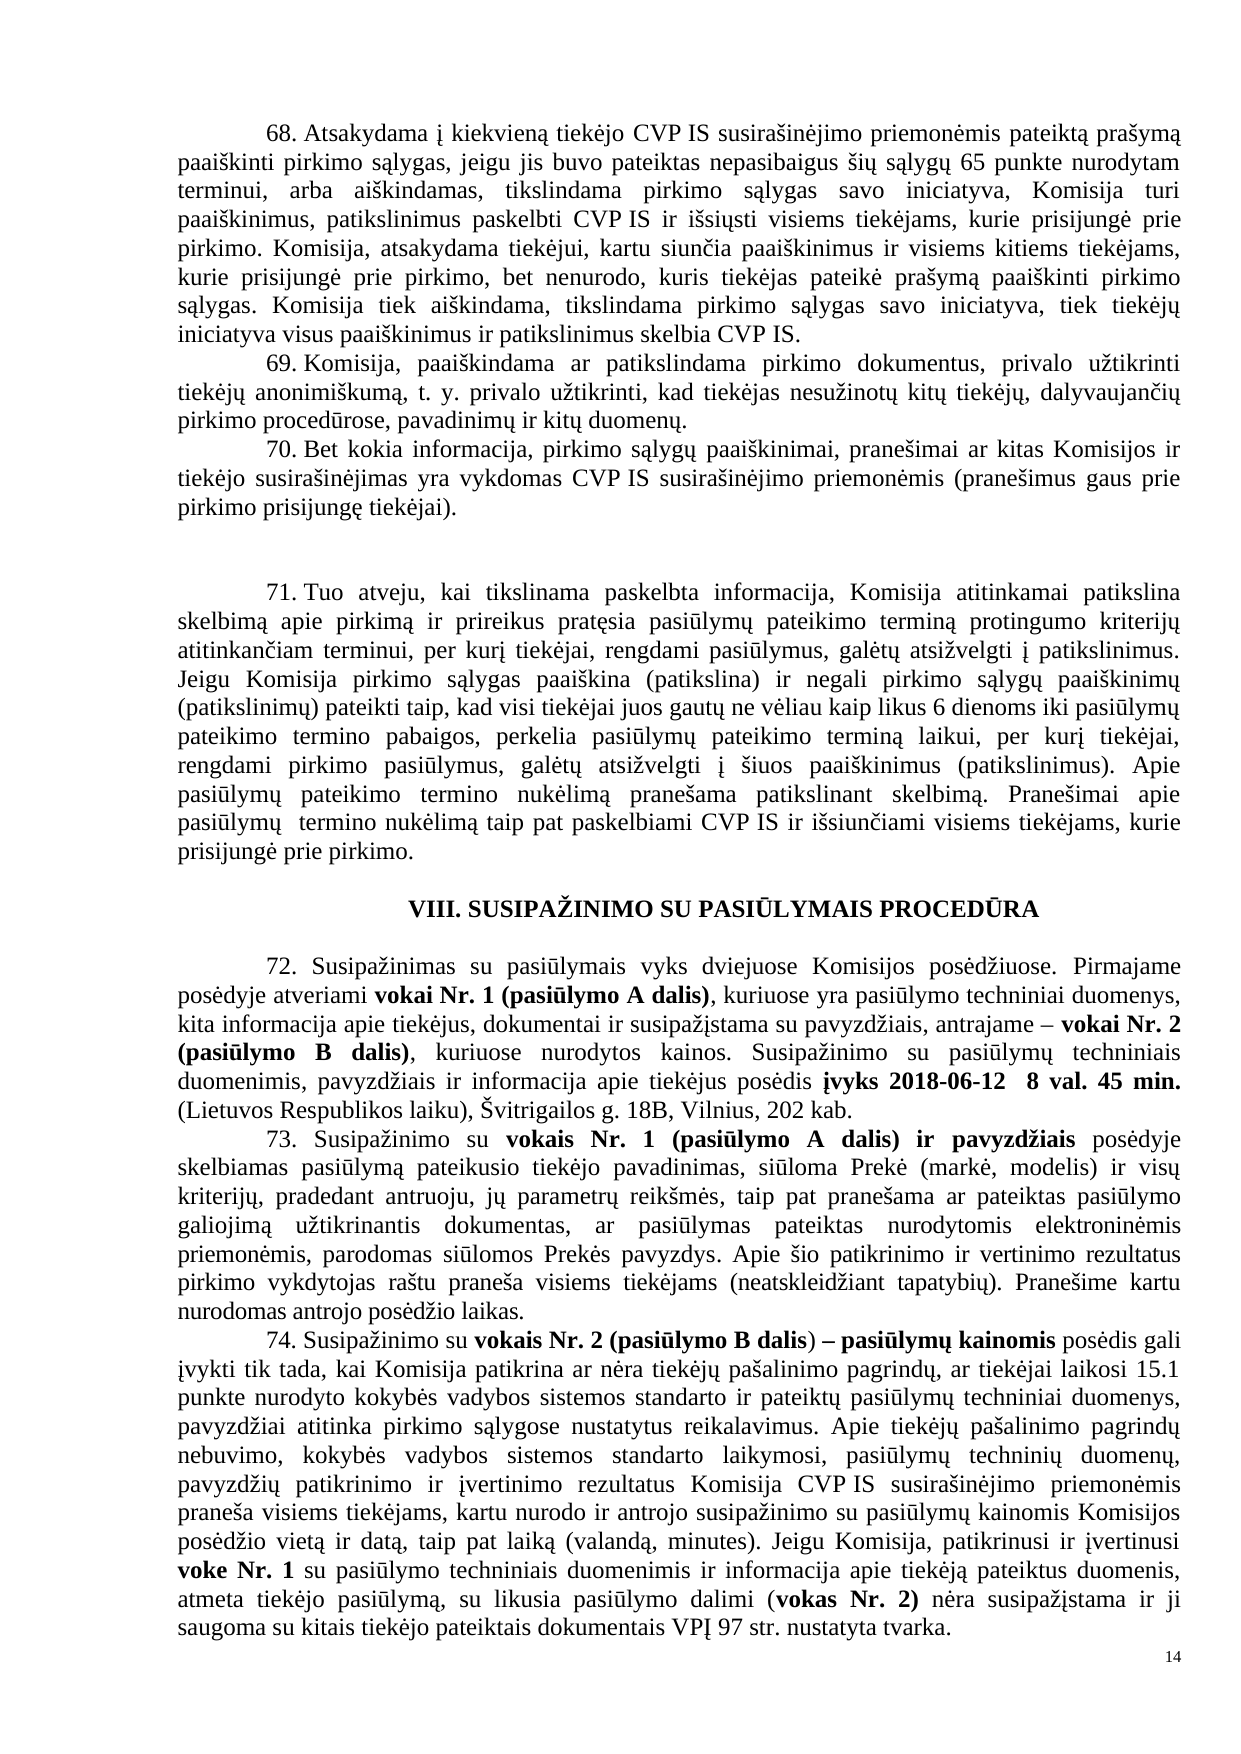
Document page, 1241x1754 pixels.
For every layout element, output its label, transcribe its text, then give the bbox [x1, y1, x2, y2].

text 68. Atsakydama į kiekvieną tiekėjo CVP IS susirašinėjimo priemonėmis pateiktą prašymą paaiškinti pirkimo sąlygas, jeigu jis buvo pateiktas nepasibaigus šių sąlygų 65 punkte nurodytam terminui, arba aiškindamas, tikslindama pirkimo sąlygas savo iniciatyva, Komisija turi paaiškinimus, patikslinimus paskelbti CVP IS ir išsiųsti visiems tiekėjams, kurie prisijungė prie pirkimo. Komisija, atsakydama tiekėjui, kartu siunčia paaiškinimus ir visiems kitiems tiekėjams, kurie prisijungė prie pirkimo, bet nenurodo, kuris tiekėjas pateikė prašymą paaiškinti pirkimo sąlygas. Komisija tiek aiškindama, tikslindama pirkimo sąlygas savo iniciatyva, tiek tiekėjų iniciatyva visus paaiškinimus ir patikslinimus skelbia CVP IS. [177, 118, 1181, 348]
text 72. Susipažinimas su pasiūlymais vyks dviejuose Komisijos posėdžiuose. Pirmajame posėdyje atveriami vokai Nr. 1 (pasiūlymo A dalis), kuriuose yra pasiūlymo techniniai duomenys, kita informacija apie tiekėjus, dokumentai ir susipažįstama su pavyzdžiais, antrajame – vokai Nr. 2 (pasiūlymo B dalis), kuriuose nurodytos kainos. Susipažinimo su pasiūlymų techniniais duomenimis, pavyzdžiais ir informacija apie tiekėjus posėdis įvyks 2018-06-12 8 val. 45 min. (Lietuvos Respublikos laiku), Švitrigailos g. 18B, Vilnius, 202 kab. [177, 951, 1181, 1124]
text 69. Komisija, paaiškindama ar patikslindama pirkimo dokumentus, privalo užtikrinti tiekėjų anonimiškumą, t. y. privalo užtikrinti, kad tiekėjas nesužinotų kitų tiekėjų, dalyvaujančių pirkimo procedūrose, pavadinimų ir kitų duomenų. [177, 348, 1181, 434]
text VIII. SUSIPAŽINIMO PASIŪLYMAIS PROCEDŪRA [177, 894, 1181, 922]
text 74. Susipažinimo su vokais Nr. 2 (pasiūlymo B dalis) – pasiūlymų kainomis posėdis gali įvykti tik tada, kai Komisija patikrina ar nėra tiekėjų pašalinimo pagrindų, ar tiekėjai laikosi 15.1 punkte nurodyto kokybės vadybos sistemos standarto ir pateiktų pasiūlymų techniniai duomenys, pavyzdžiai atitinka pirkimo sąlygose nustatytus reikalavimus. Apie tiekėjų pašalinimo pagrindų nebuvimo, kokybės vadybos sistemos standarto laikymosi, pasiūlymų techninių duomenų, pavyzdžių patikrinimo ir įvertinimo rezultatus Komisija CVP IS susirašinėjimo priemonėmis praneša visiems tiekėjams, kartu nurodo ir antrojo susipažinimo su pasiūlymų kainomis Komisijos posėdžio vietą ir datą, taip pat laiką (valandą, minutes). Jeigu Komisija, patikrinusi ir įvertinusi voke Nr. 1 su pasiūlymo techniniais duomenimis ir informacija apie tiekėją pateiktus duomenis, atmeta tiekėjo pasiūlymą, su likusia pasiūlymo dalimi (vokas Nr. 2) nėra susipažįstama ir ji saugoma su kitais tiekėjo pateiktais dokumentais VPĮ 97 str. nustatyta tvarka. [177, 1325, 1181, 1641]
text 73. Susipažinimo su vokais Nr. 1 (pasiūlymo A dalis) ir pavyzdžiais posėdyje skelbiamas pasiūlymą pateikusio tiekėjo pavadinimas, siūloma Prekė (markė, modelis) ir visų kriterijų, pradedant antruoju, jų parametrų reikšmės, taip pat pranešama ar pateiktas pasiūlymo galiojimą užtikrinantis dokumentas, ar pasiūlymas pateiktas nurodytomis elektroninėmis priemonėmis, parodomas siūlomos Prekės pavyzdys. Apie šio patikrinimo ir vertinimo rezultatus pirkimo vykdytojas raštu praneša visiems tiekėjams (neatskleidžiant tapatybių). Pranešime kartu nurodomas antrojo posėdžio laikas. [177, 1124, 1181, 1325]
text 70. Bet kokia informacija, pirkimo sąlygų paaiškinimai, pranešimai ar kitas Komisijos ir tiekėjo susirašinėjimas yra vykdomas CVP IS susirašinėjimo priemonėmis (pranešimus gaus prie pirkimo prisijungę tiekėjai). [177, 434, 1181, 521]
text 71. Tuo atveju, kai tikslinama paskelbta informacija, Komisija atitinkamai patikslina skelbimą apie pirkimą ir prireikus pratęsia pasiūlymų pateikimo terminą protingumo kriterijų atitinkančiam terminui, per kurį tiekėjai, rengdami pasiūlymus, galėtų atsižvelgti į patikslinimus. Jeigu Komisija pirkimo sąlygas paaiškina (patikslina) ir negali pirkimo sąlygų paaiškinimų (patikslinimų) pateikti taip, kad visi tiekėjai juos gautų ne vėliau kaip likus 6 dienoms iki pasiūlymų pateikimo termino pabaigos, perkelia pasiūlymų pateikimo terminą laikui, per kurį tiekėjai, rengdami pirkimo pasiūlymus, galėtų atsižvelgti į šiuos paaiškinimus (patikslinimus). Apie pasiūlymų pateikimo termino nukėlimą pranešama patikslinant skelbimą. Pranešimai apie pasiūlymų termino nukėlimą taip pat paskelbiami CVP IS ir išsiunčiami visiems tiekėjams, kurie prisijungė prie pirkimo. [177, 577, 1181, 865]
